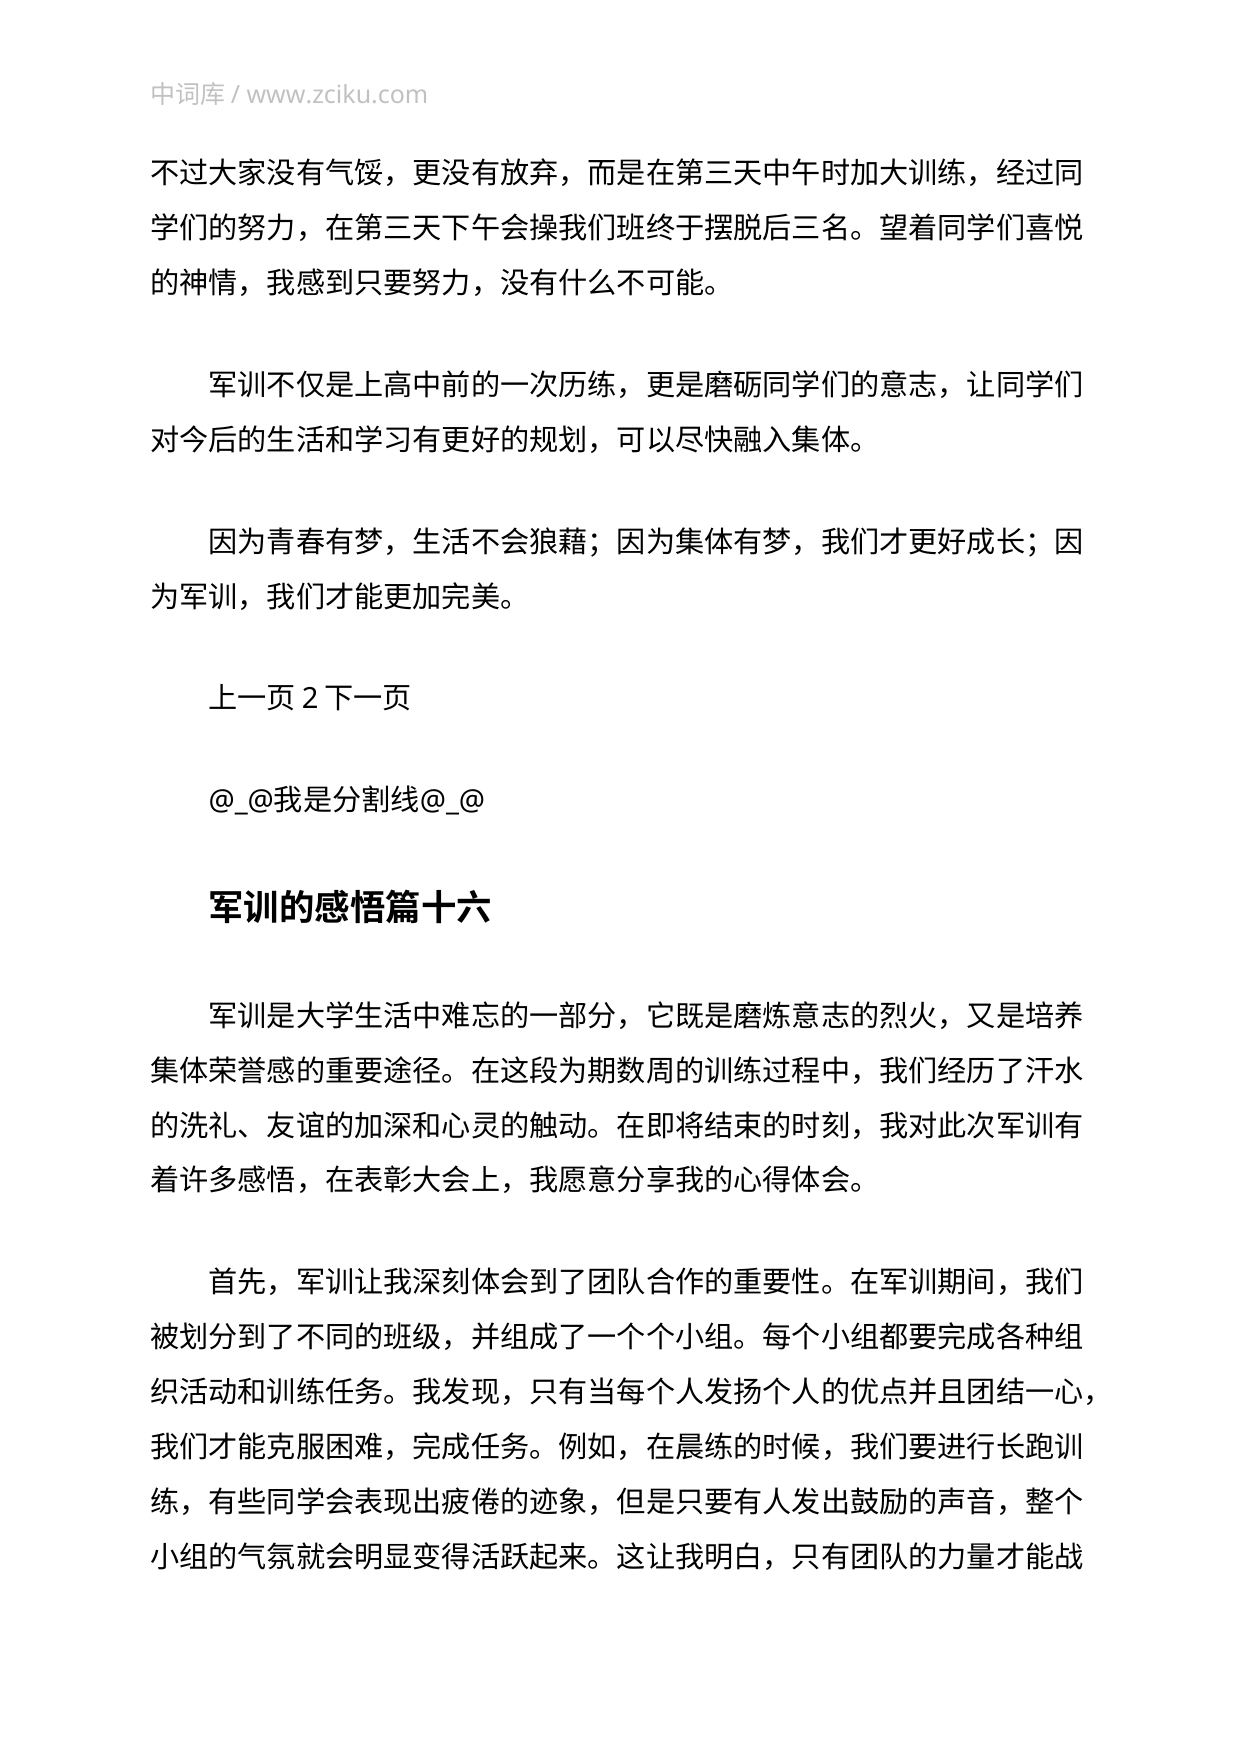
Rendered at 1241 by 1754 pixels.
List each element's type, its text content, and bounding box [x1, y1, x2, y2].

text 军训的感悟篇十六 [150, 879, 1090, 930]
text @_@我是分割线@_@ [150, 777, 1090, 819]
text 因为青春有梦，生活不会狼藉；因为集体有梦，我们才更好成长；因为军训，我们才能更加完美。 [150, 518, 1090, 615]
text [150, 1259, 1090, 1576]
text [150, 150, 1090, 302]
text 军训是大学生活中难忘的一部分，它既是磨炼意志的烈火，又是培养集体荣誉感的重要途径。在这段为期数周的训练过程中，我们经历了汗水的洗礼、友谊的加深和心灵的触动。在即将结束的时刻，我对此次军训有着许多感悟，在表彰大会上，我愿意分享我的心得体会。 [150, 992, 1090, 1199]
text 上一页2下一页 [150, 675, 1090, 717]
text 军训不仅是上高中前的一次历练，更是磨砺同学们的意志，让同学们对今后的生活和学习有更好的规划，可以尽快融入集体。 [150, 362, 1090, 459]
